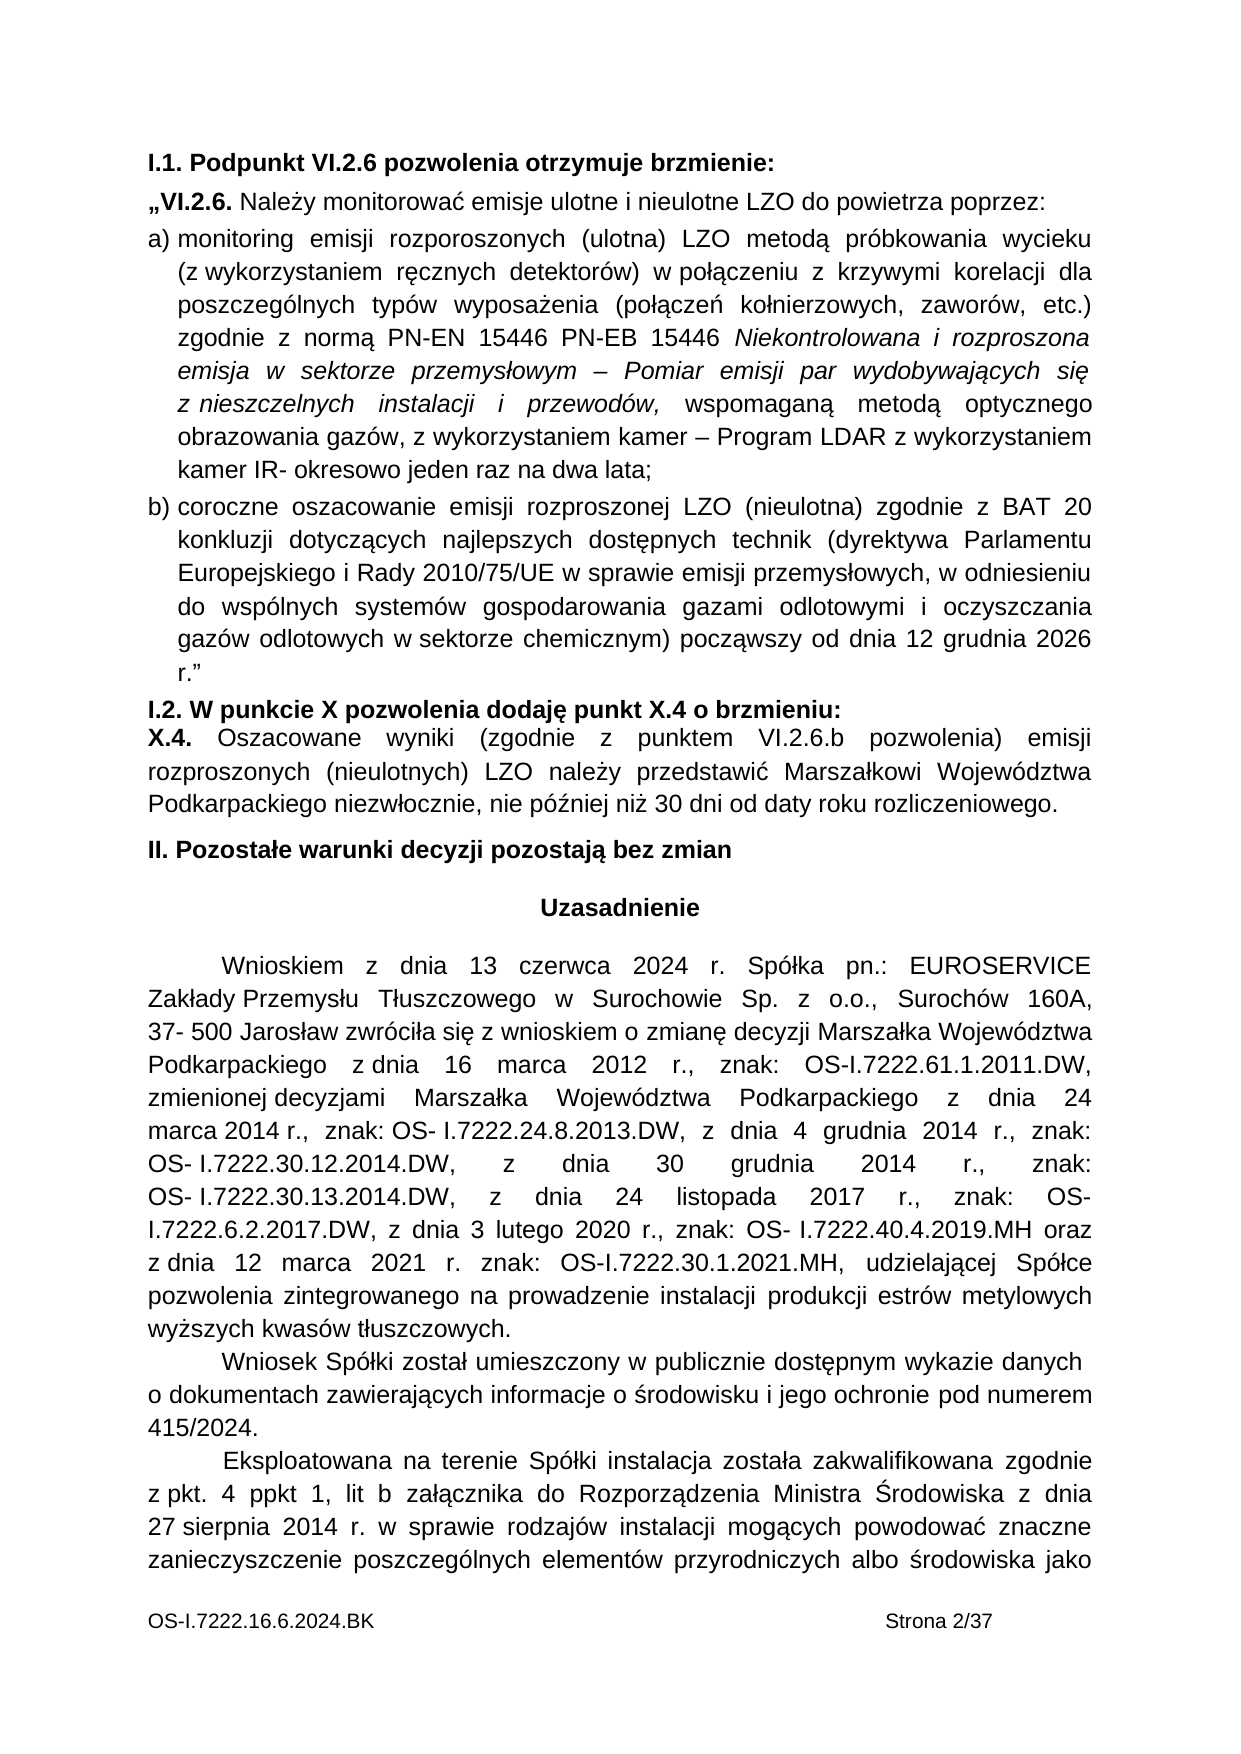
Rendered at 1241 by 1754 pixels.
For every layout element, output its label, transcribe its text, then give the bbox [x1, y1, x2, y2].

text X.4. Oszacowane wyniki (zgodnie z punktem VI.2.6.b pozwolenia) emisji rozproszonych (nieulotnych) LZO należy przedstawić Marszałkowi Województwa Podkarpackiego niezwłocznie, nie później niż 30 dni od daty roku rozliczeniowego. [148, 723, 1093, 818]
text Wnioskiem z dnia 13 czerwca 2024 r. Spółka pn.: EUROSERVICE Zakłady Przemysłu Tłuszczowego w Surochowie Sp. z o.o., Surochów 160A, 37- 500 Jarosław zwróciła się z wnioskiem o zmianę decyzji Marszałka Województwa Podkarpackiego z dnia 16 marca 2012 r., znak: OS-I.7222.61.1.2011.DW, zmienionej decyzjami Marszałka Województwa Podkarpackiego z dnia 24 marca 2014 r., znak: OS- I.7222.24.8.2013.DW, z dnia 4 grudnia 2014 r., znak: OS- I.7222.30.12.2014.DW, z dnia 30 grudnia 2014 r., znak: OS- I.7222.30.13.2014.DW, z dnia 24 listopada 2017 r., znak: OS-I.7222.6.2.2017.DW, z dnia 3 lutego 2020 r., znak: OS- I.7222.40.4.2019.MH oraz z dnia 12 marca 2021 r. znak: OS-I.7222.30.1.2021.MH, udzielającej Spółce pozwolenia zintegrowanego na prowadzenie instalacji produkcji estrów metylowych wyższych kwasów tłuszczowych. [148, 951, 1093, 1343]
list coroczne oszacowanie emisji rozproszonej LZO (nieulotna) zgodnie z BAT 20 konkluzji dotyczących najlepszych dostępnych technik (dyrektywa Parlamentu Europejskiego i Rady 2010/75/UE w sprawie emisji przemysłowych, w odniesieniu do wspólnych systemów gospodarowania gazami odlotowymi i oczyszczania gazów odlotowych w sektorze chemicznym) począwszy od dnia 12 grudnia 2026 r.” [148, 492, 1093, 686]
text I.1. Podpunkt VI.2.6 pozwolenia otrzymuje brzmienie: [148, 148, 1093, 176]
list monitoring emisji rozporoszonych (ulotna) LZO metodą próbkowania wycieku (z wykorzystaniem ręcznych detektorów) w połączeniu z krzywymi korelacji dla poszczególnych typów wyposażenia (połączeń kołnierzowych, zaworów, etc.) zgodnie z normą PN-EN 15446 PN-EB 15446 Niekontrolowana i rozproszona emisja w sektorze przemysłowym – Pomiar emisji par wydobywających się z nieszczelnych instalacji i przewodów, wspomaganą metodą optycznego obrazowania gazów, z wykorzystaniem kamer – Program LDAR z wykorzystaniem kamer IR- okresowo jeden raz na dwa lata; [148, 224, 1093, 484]
text Wniosek Spółki został umieszczony w publicznie dostępnym wykazie danych o dokumentach zawierających informacje o środowisku i jego ochronie pod numerem 415/2024. [148, 1347, 1093, 1442]
text II. Pozostałe warunki decyzji pozostają bez zmian [148, 835, 1093, 864]
text „VI.2.6. Należy monitorować emisje ulotne i nieulotne LZO do powietrza poprzez: [148, 187, 1093, 216]
text Uzasadnienie [148, 893, 1093, 922]
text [148, 1446, 1093, 1574]
text I.2. W punkcie X pozwolenia dodaję punkt X.4 o brzmieniu: [148, 695, 1093, 723]
